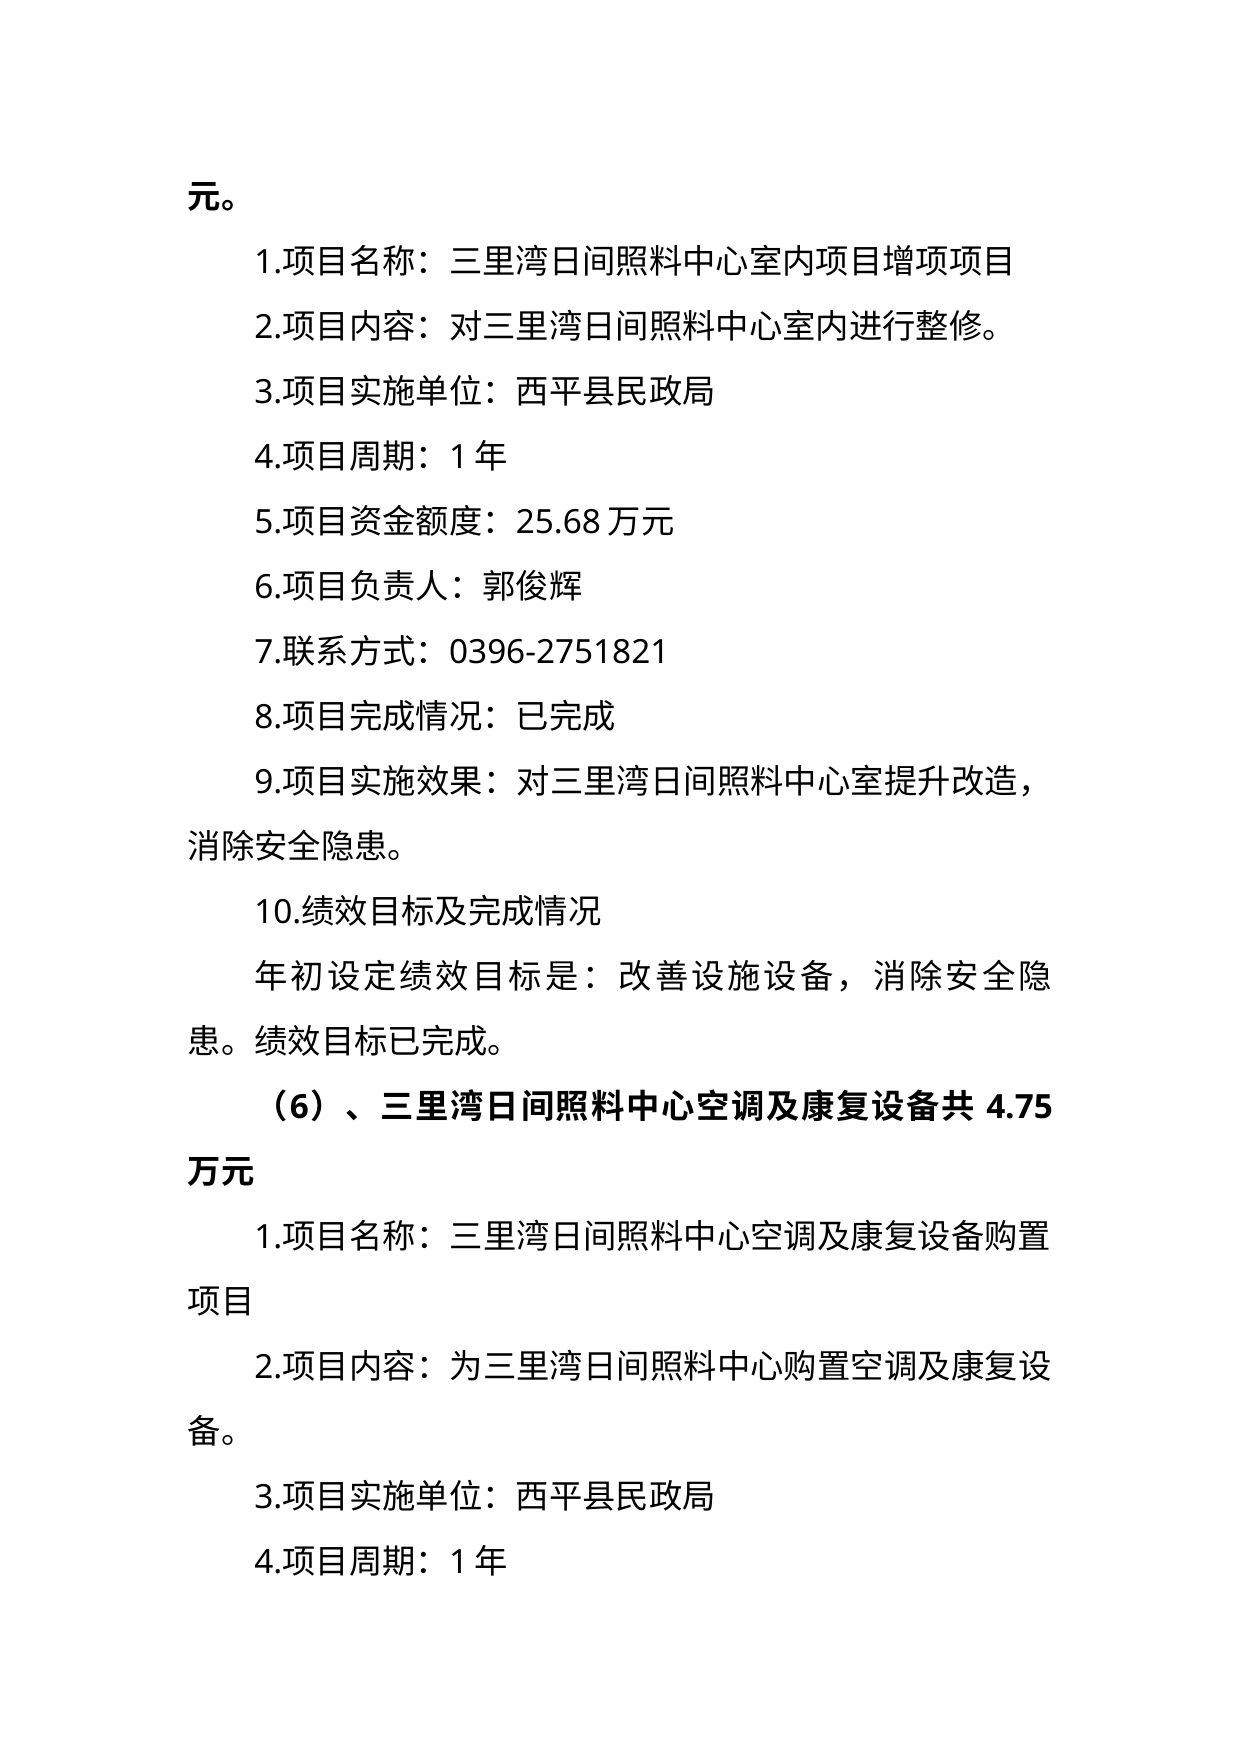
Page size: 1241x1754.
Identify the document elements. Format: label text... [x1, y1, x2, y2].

text 2.项目内容：为三里湾日间照料中心购置空调及康复设备。 [187, 1332, 1053, 1462]
text （6）、三里湾日间照料中心空调及康复设备共4.75万元 [187, 1072, 1053, 1202]
text 年初设定绩效目标是：改善设施设备，消除安全隐患。绩效目标已完成。 [187, 942, 1053, 1072]
text 9.项目实施效果：对三里湾日间照料中心室提升改造，消除安全隐患。 [187, 747, 1053, 877]
text 7.联系方式：0396-2751821 [187, 617, 1053, 682]
text 3.项目实施单位：西平县民政局 [187, 357, 1053, 422]
text 10.绩效目标及完成情况 [187, 877, 1053, 942]
text 2.项目内容：对三里湾日间照料中心室内进行整修。 [187, 292, 1053, 357]
text 3.项目实施单位：西平县民政局 [187, 1462, 1053, 1527]
text 1.项目名称：三里湾日间照料中心室内项目增项项目 [187, 227, 1053, 292]
text 4.项目周期：1年 [187, 1527, 1053, 1592]
text 6.项目负责人：郭俊辉 [187, 552, 1053, 617]
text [187, 162, 1053, 227]
text 1.项目名称：三里湾日间照料中心空调及康复设备购置项目 [187, 1202, 1053, 1332]
text 8.项目完成情况：已完成 [187, 682, 1053, 747]
text 5.项目资金额度：25.68万元 [187, 487, 1053, 552]
text 4.项目周期：1年 [187, 422, 1053, 487]
